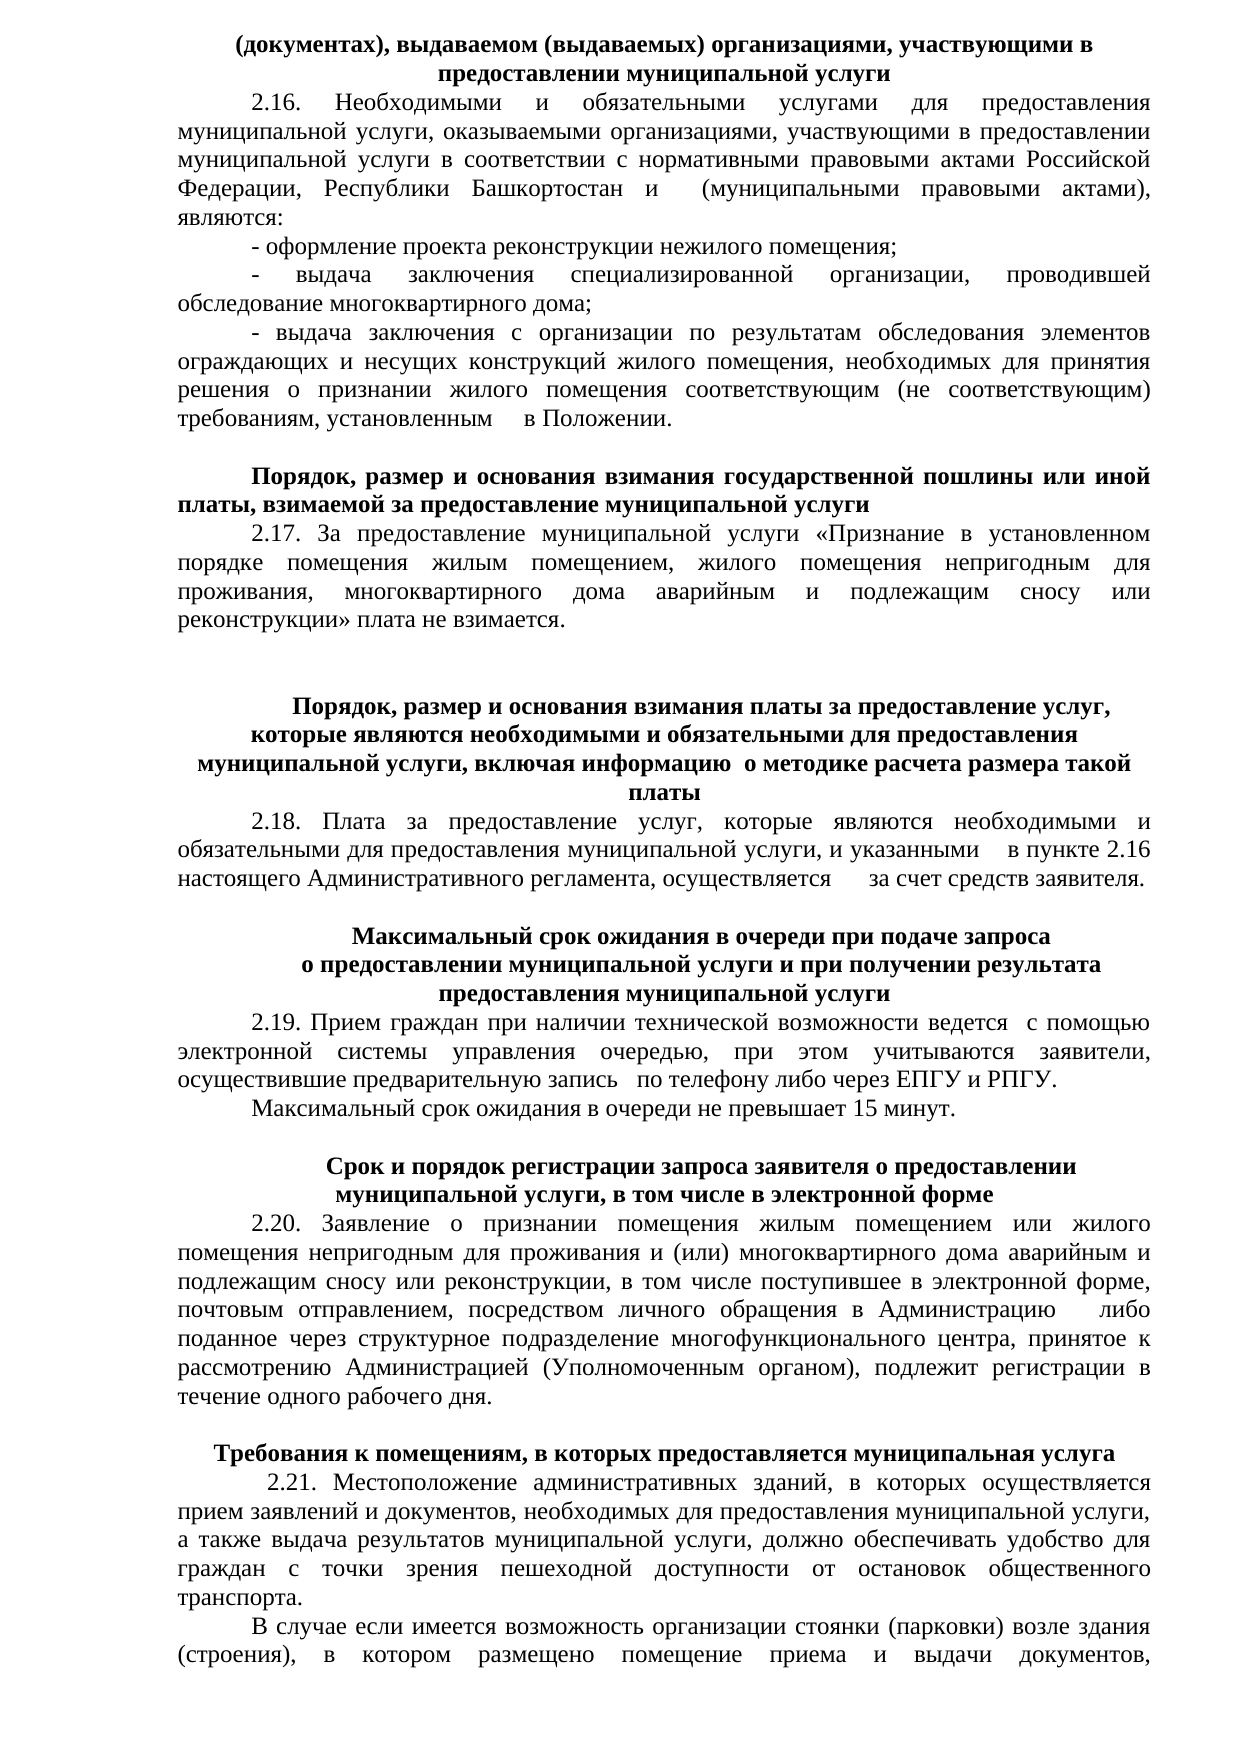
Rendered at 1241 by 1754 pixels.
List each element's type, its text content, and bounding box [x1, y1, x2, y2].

text 2.18. Плата за предоставление услуг, которые являются необходимыми и обязательными для предоставления муниципальной услуги, и указанными в пункте 2.16 настоящего Административного регламента, осуществляется за счет средств заявителя. [177, 806, 1152, 892]
text 2.21. Местоположение административных зданий, в которых осуществляется прием заявлений и документов, необходимых для предоставления муниципальной услуги, а также выдача результатов муниципальной услуги, должно обеспечивать удобство для граждан с точки зрения пешеходной доступности от остановок общественного транспорта. [177, 1467, 1152, 1611]
text - выдача заключения с организации по результатам обследования элементов ограждающих и несущих конструкций жилого помещения, необходимых для принятия решения о признании жилого помещения соответствующим (не соответствующим) требованиям, установленным в Положении. [177, 317, 1152, 432]
text Порядок, размер и основания взимания платы за предоставление услуг, которые являются необходимыми и обязательными для предоставления муниципальной услуги, включая информацию о методике расчета размера такой платы [177, 691, 1152, 806]
text Максимальный срок ожидания в очереди не превышает 15 минут. [177, 1093, 1152, 1122]
text 2.19. Прием граждан при наличии технической возможности ведется с помощью электронной системы управления очередью, при этом учитываются заявители, осуществившие предварительную запись по телефону либо через ЕПГУ и РПГУ. [177, 1007, 1152, 1093]
text Максимальный срок ожидания в очереди при подаче запроса [177, 921, 1152, 949]
text о предоставлении муниципальной услуги и при получении результата предоставления муниципальной услуги [177, 949, 1152, 1007]
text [177, 29, 1152, 87]
text - оформление проекта реконструкции нежилого помещения; [177, 231, 1152, 259]
text - выдача заключения специализированной организации, проводившей обследование многоквартирного дома; [177, 259, 1152, 317]
text 2.16. Необходимыми и обязательными услугами для предоставления муниципальной услуги, оказываемыми организациями, участвующими в предоставлении муниципальной услуги в соответствии с нормативными правовыми актами Российской Федерации, Республики Башкортостан и (муниципальными правовыми актами), являются: [177, 87, 1152, 231]
text Требования к помещениям, в которых предоставляется муниципальная услуга [177, 1438, 1152, 1467]
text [177, 1611, 1152, 1668]
text 2.17. За предоставление муниципальной услуги «Признание в установленном порядке помещения жилым помещением, жилого помещения непригодным для проживания, многоквартирного дома аварийным и подлежащим сносу или реконструкции» плата не взимается. [177, 518, 1152, 633]
text Срок и порядок регистрации запроса заявителя о предоставлении муниципальной услуги, в том числе в электронной форме [177, 1151, 1152, 1208]
text 2.20. Заявление о признании помещения жилым помещением или жилого помещения непригодным для проживания и (или) многоквартирного дома аварийным и подлежащим сносу или реконструкции, в том числе поступившее в электронной форме, почтовым отправлением, посредством личного обращения в Администрацию либо поданное через структурное подразделение многофункционального центра, принятое к рассмотрению Администрацией (Уполномоченным органом), подлежит регистрации в течение одного рабочего дня. [177, 1208, 1152, 1409]
text Порядок, размер и основания взимания государственной пошлины или иной платы, взимаемой за предоставление муниципальной услуги [177, 461, 1152, 518]
